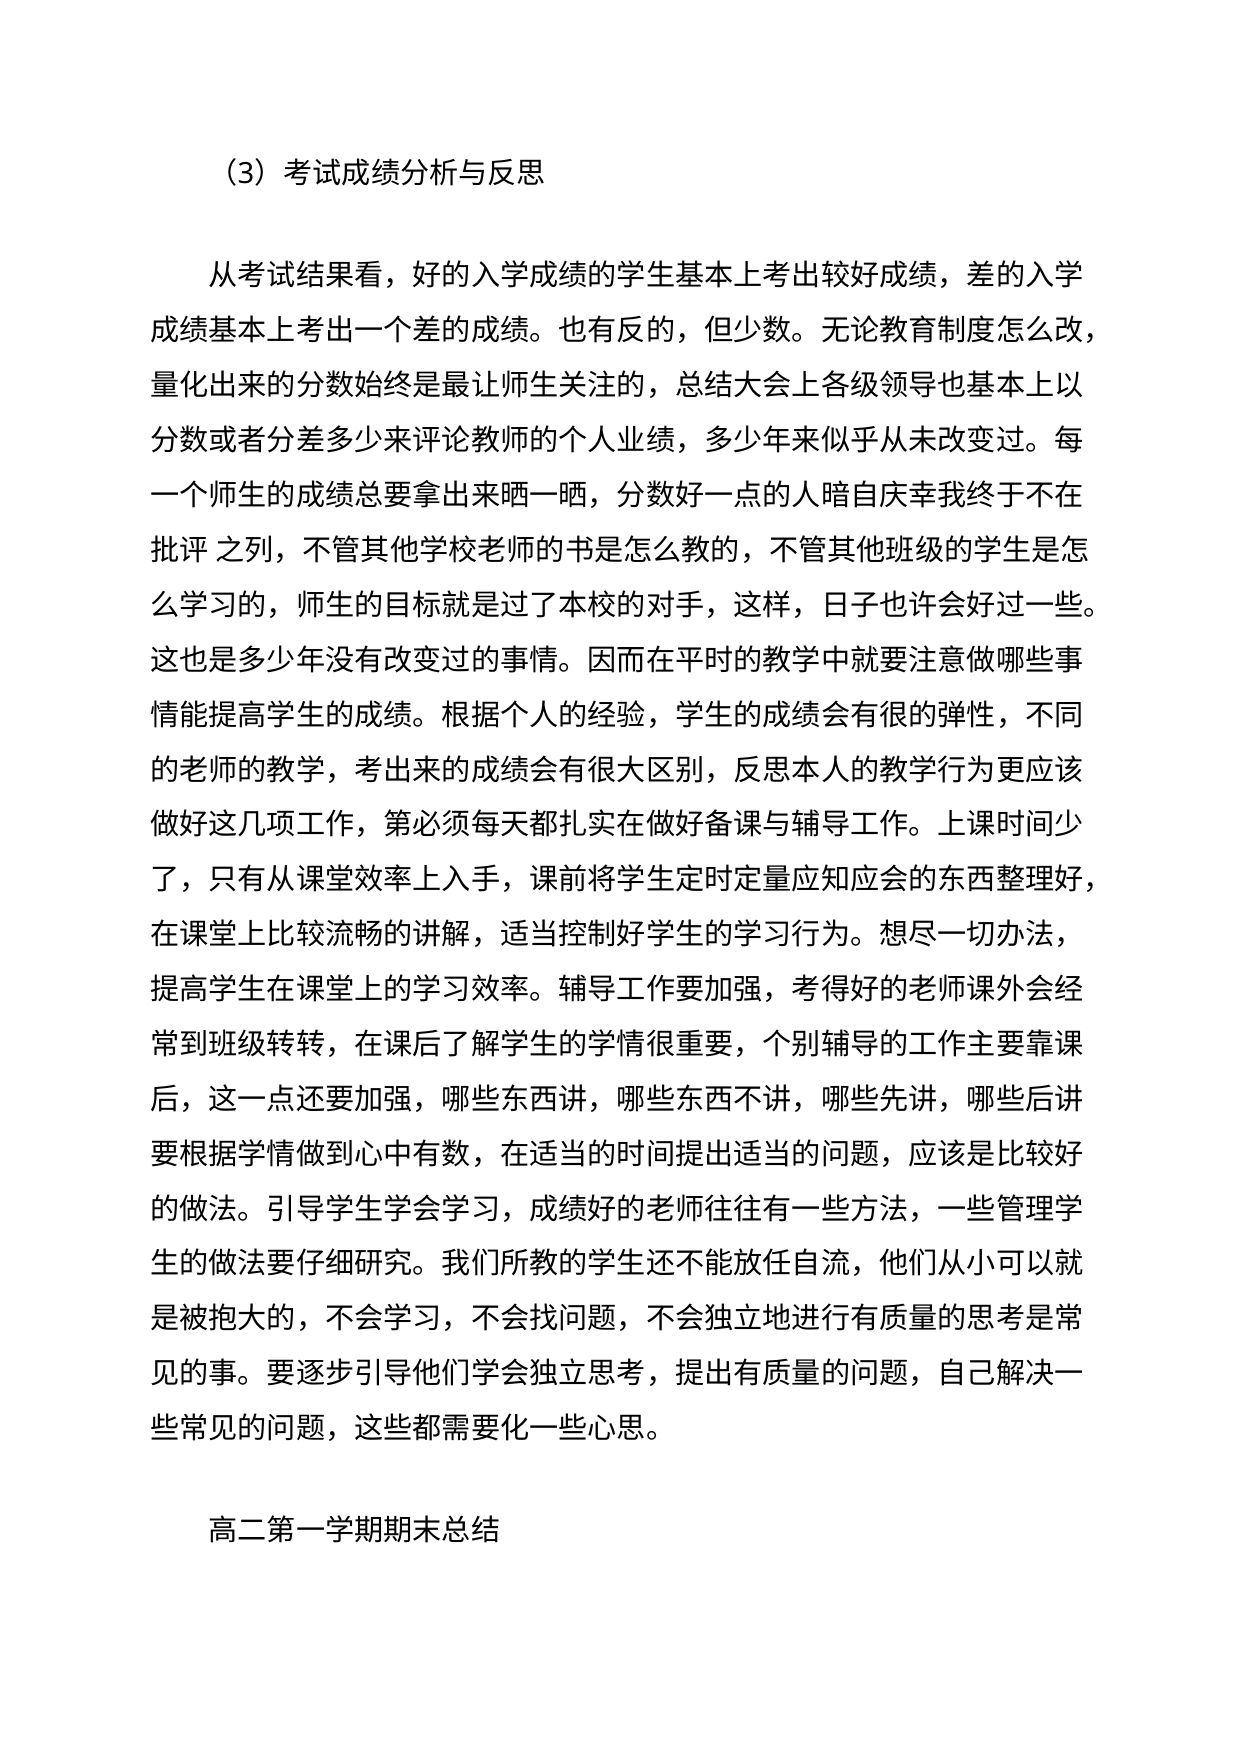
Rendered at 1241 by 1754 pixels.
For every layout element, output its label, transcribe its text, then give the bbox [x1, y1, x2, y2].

text 从考试结果看，好的入学成绩的学生基本上考出较好成绩，差的入学成绩基本上考出一个差的成绩。也有反的，但少数。无论教育制度怎么改，量化出来的分数始终是最让师生关注的，总结大会上各级领导也基本上以分数或者分差多少来评论教师的个人业绩，多少年来似乎从未改变过。每一个师生的成绩总要拿出来晒一晒，分数好一点的人暗自庆幸我终于不在 批评 之列，不管其他学校老师的书是怎么教的，不管其他班级的学生是怎么学习的，师生的目标就是过了本校的对手，这样，日子也许会好过一些。这也是多少年没有改变过的事情。因而在平时的教学中就要注意做哪些事情能提高学生的成绩。根据个人的经验，学生的成绩会有很的弹性，不同的老师的教学，考出来的成绩会有很大区别，反思本人的教学行为更应该做好这几项工作，第必须每天都扎实在做好备课与辅导工作。上课时间少了，只有从课堂效率上入手，课前将学生定时定量应知应会的东西整理好，在课堂上比较流畅的讲解，适当控制好学生的学习行为。想尽一切办法，提高学生在课堂上的学习效率。辅导工作要加强，考得好的老师课外会经常到班级转转，在课后了解学生的学情很重要，个别辅导的工作主要靠课后，这一点还要加强，哪些东西讲，哪些东西不讲，哪些先讲，哪些后讲要根据学情做到心中有数，在适当的时间提出适当的问题，应该是比较好的做法。引导学生学会学习，成绩好的老师往往有一些方法，一些管理学生的做法要仔细研究。我们所教的学生还不能放任自流，他们从小可以就是被抱大的，不会学习，不会找问题，不会独立地进行有质量的思考是常见的事。要逐步引导他们学会独立思考，提出有质量的问题，自己解决一些常见的问题，这些都需要化一些心思。 [150, 252, 1090, 1447]
text 高二第一学期期末总结 [150, 1507, 1090, 1549]
text （3）考试成绩分析与反思 [150, 150, 1090, 192]
